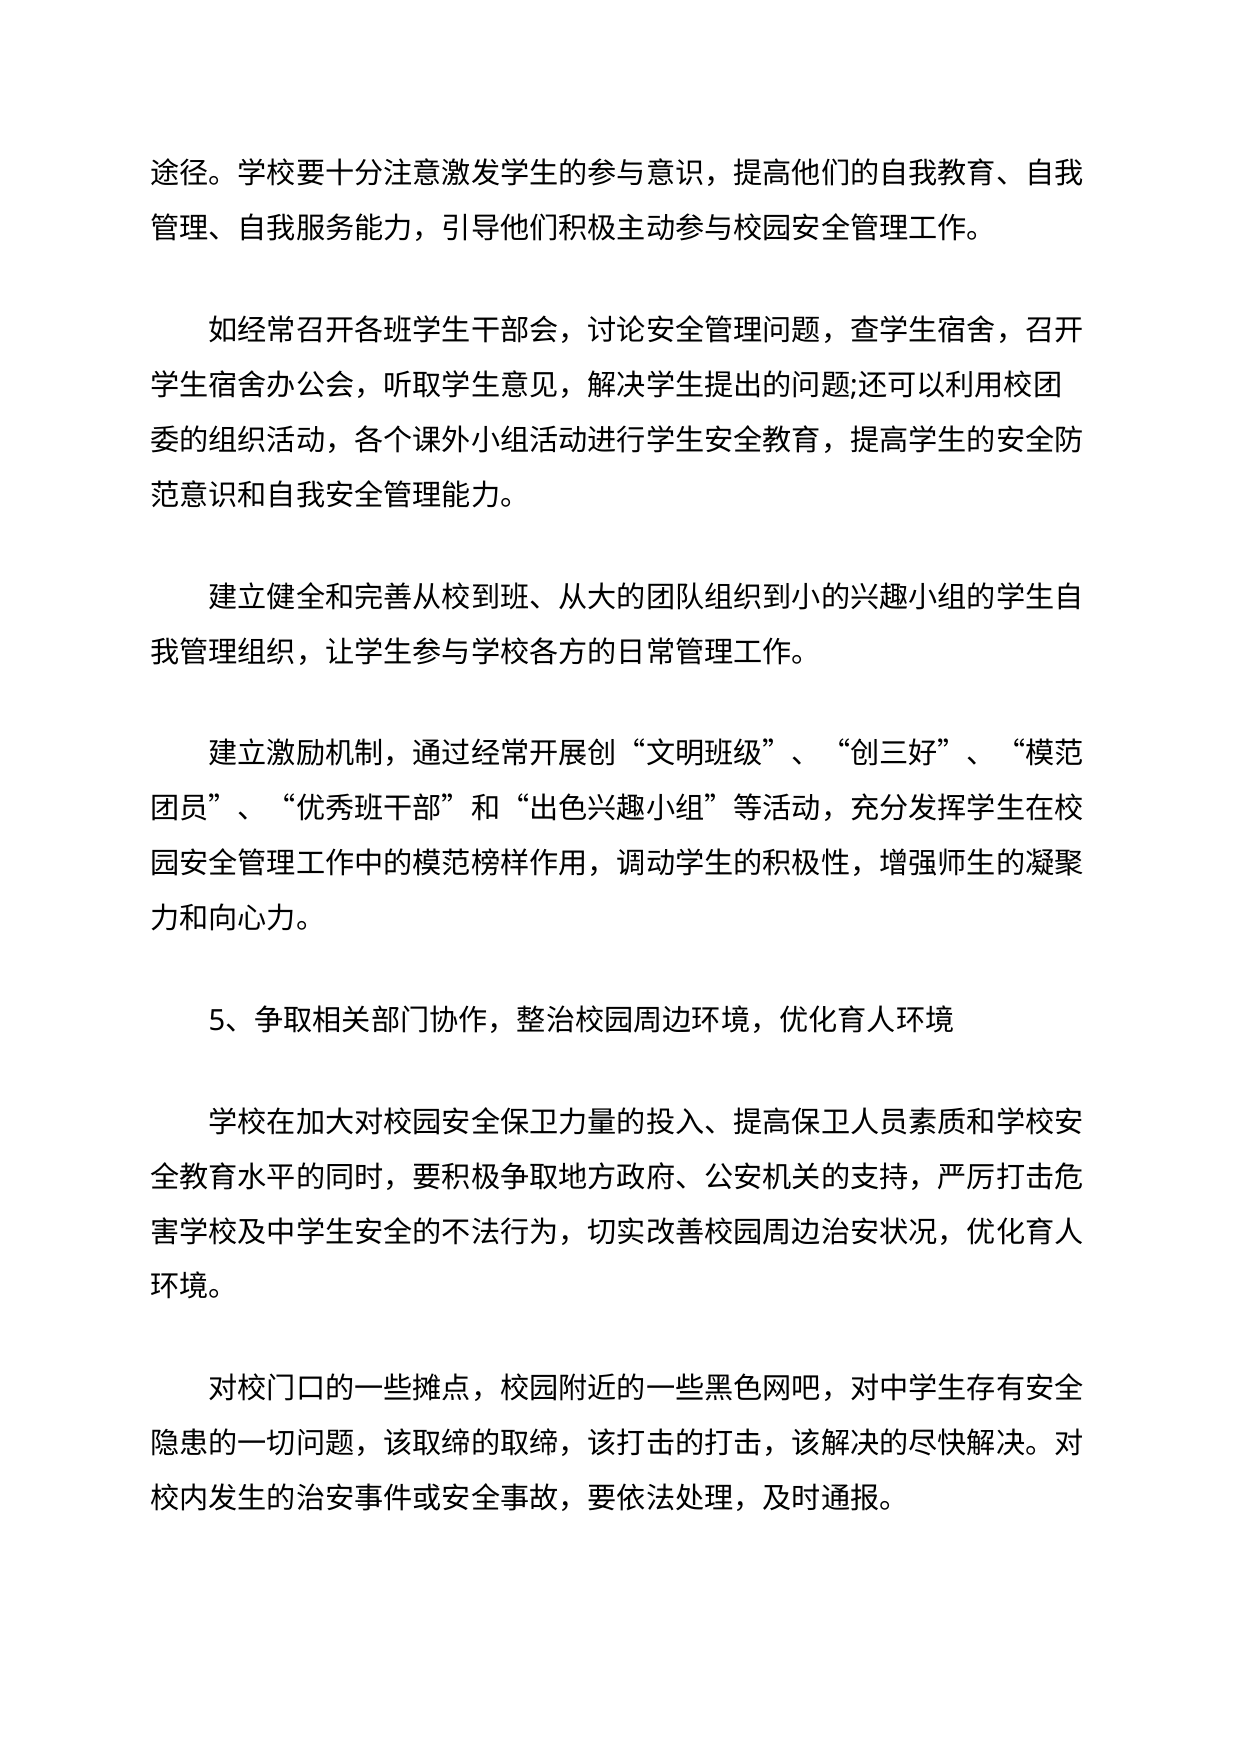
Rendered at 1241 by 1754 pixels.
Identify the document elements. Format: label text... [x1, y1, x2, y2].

text 5、争取相关部门协作，整治校园周边环境，优化育人环境 [150, 996, 1090, 1039]
text 如经常召开各班学生干部会，讨论安全管理问题，查学生宿舍，召开学生宿舍办公会，听取学生意见，解决学生提出的问题;还可以利用校团委的组织活动，各个课外小组活动进行学生安全教育，提高学生的安全防范意识和自我安全管理能力。 [150, 307, 1090, 514]
text 学校在加大对校园安全保卫力量的投入、提高保卫人员素质和学校安全教育水平的同时，要积极争取地方政府、公安机关的支持，严厉打击危害学校及中学生安全的不法行为，切实改善校园周边治安状况，优化育人环境。 [150, 1098, 1090, 1305]
text 对校门口的一些摊点，校园附近的一些黑色网吧，对中学生存有安全隐患的一切问题，该取缔的取缔，该打击的打击，该解决的尽快解决。对校内发生的治安事件或安全事故，要依法处理，及时通报。 [150, 1365, 1090, 1517]
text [150, 150, 1090, 247]
text 建立激励机制，通过经常开展创“文明班级”、“创三好”、“模范团员”、“优秀班干部”和“出色兴趣小组”等活动，充分发挥学生在校园安全管理工作中的模范榜样作用，调动学生的积极性，增强师生的凝聚力和向心力。 [150, 730, 1090, 937]
text 建立健全和完善从校到班、从大的团队组织到小的兴趣小组的学生自我管理组织，让学生参与学校各方的日常管理工作。 [150, 573, 1090, 670]
